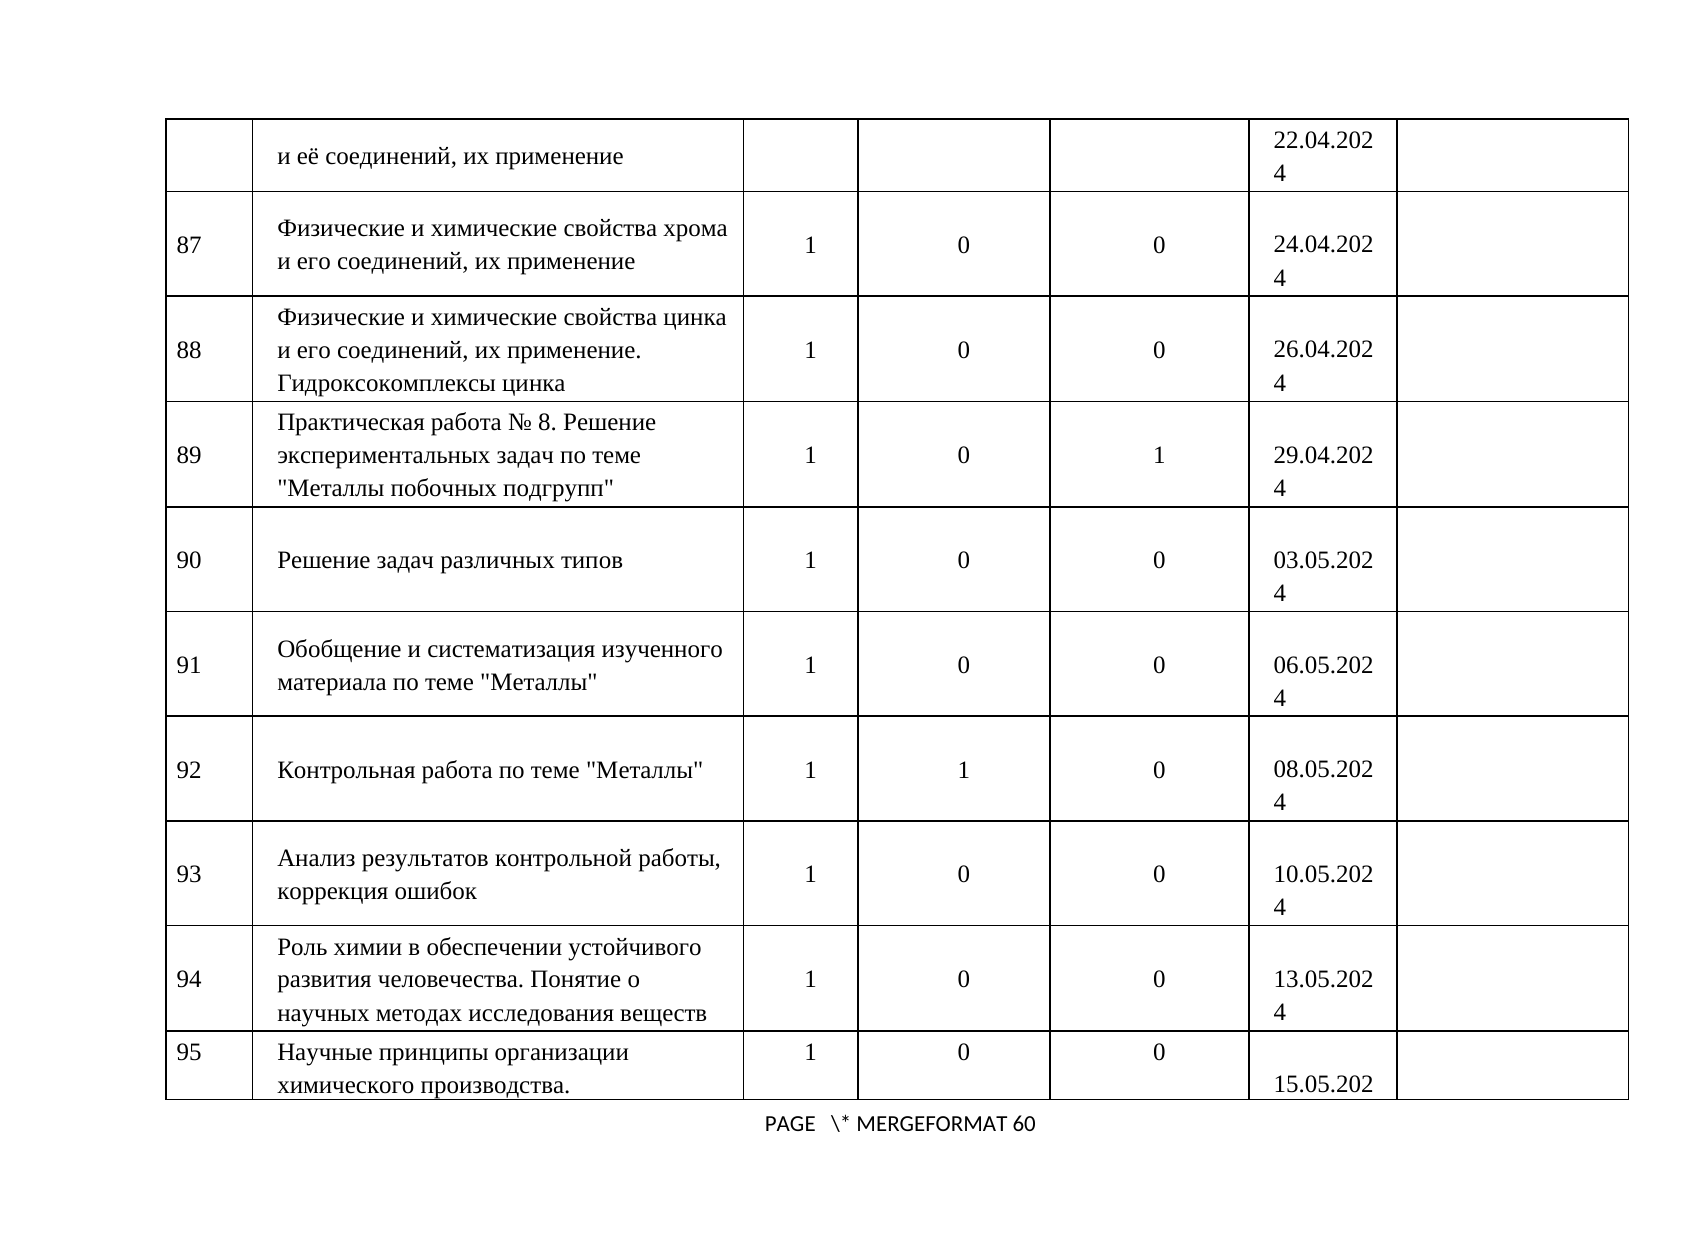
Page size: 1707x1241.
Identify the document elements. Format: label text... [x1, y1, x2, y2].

table_cell [1398, 1032, 1628, 1099]
table_cell 03.05.2024 [1250, 508, 1396, 611]
table_cell 1 [744, 717, 857, 820]
table_cell Физические и химические свойства цинка и его соединений, их применение. Гидроксокомплексы цинка [253, 297, 743, 401]
table_cell 0 [1051, 926, 1248, 1030]
table_cell 29.04.2024 [1250, 402, 1396, 506]
table_cell 1 [744, 402, 857, 506]
table_cell 0 [859, 1032, 1049, 1099]
table_cell 1 [744, 297, 857, 401]
table_cell [1398, 192, 1628, 295]
table_cell 89 [167, 402, 252, 506]
table_cell 15.05.2024 [1250, 1032, 1396, 1099]
table_cell 86 [167, 120, 252, 191]
table_cell Роль химии в обеспечении устойчивого развития человечества. Понятие о научных методах исследования веществ [253, 926, 743, 1030]
table_cell 0 [1051, 192, 1248, 295]
table_cell [1398, 717, 1628, 820]
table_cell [253, 1032, 743, 1099]
table_cell 1 [1051, 402, 1248, 506]
table_cell 1 [744, 508, 857, 611]
table_cell 0 [859, 508, 1049, 611]
table_cell Физические и химические свойства хрома и его соединений, их применение [253, 192, 743, 295]
table_cell Анализ результатов контрольной работы, коррекция ошибок [253, 822, 743, 925]
table_cell [1398, 822, 1628, 925]
table_cell 1 [744, 926, 857, 1030]
table_cell 0 [859, 612, 1049, 715]
table_cell 94 [167, 926, 252, 1030]
table_cell 0 [1051, 717, 1248, 820]
table_cell 93 [167, 822, 252, 925]
table_cell Контрольная работа по теме "Металлы" [253, 717, 743, 820]
table_cell 24.04.2024 [1250, 192, 1396, 295]
table_cell 87 [167, 192, 252, 295]
table_cell 0 [1051, 297, 1248, 401]
table_cell Практическая работа № 8. Решение экспериментальных задач по теме "Металлы побочных подгрупп" [253, 402, 743, 506]
table_cell 0 [1051, 120, 1248, 191]
table_cell [1398, 926, 1628, 1030]
table_cell 06.05.2024 [1250, 612, 1396, 715]
table_cell 13.05.2024 [1250, 926, 1396, 1030]
table_cell [1398, 508, 1628, 611]
table_cell 22.04.2024 [1250, 120, 1396, 191]
table_cell 10.05.2024 [1250, 822, 1396, 925]
table_cell 1 [744, 1032, 857, 1099]
table_cell 0 [859, 192, 1049, 295]
table_cell 0 [1051, 612, 1248, 715]
table_cell 0 [859, 926, 1049, 1030]
table_cell [1398, 297, 1628, 401]
table_cell 0 [859, 297, 1049, 401]
table_cell 0 [859, 402, 1049, 506]
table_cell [253, 120, 743, 191]
table_cell 0 [1051, 508, 1248, 611]
table_cell 1 [859, 717, 1049, 820]
table_cell 95 [167, 1032, 252, 1099]
table_cell 1 [744, 120, 857, 191]
table_cell 0 [859, 822, 1049, 925]
table_cell Обобщение и систематизация изученного материала по теме "Металлы" [253, 612, 743, 715]
table_cell 26.04.2024 [1250, 297, 1396, 401]
table_cell 0 [1051, 1032, 1248, 1099]
table_cell 1 [744, 612, 857, 715]
table_cell 0 [859, 120, 1049, 191]
table_cell 88 [167, 297, 252, 401]
table_cell 1 [744, 192, 857, 295]
table_cell 92 [167, 717, 252, 820]
table_cell 91 [167, 612, 252, 715]
table_cell 90 [167, 508, 252, 611]
table_cell 1 [744, 822, 857, 925]
table_cell [1398, 402, 1628, 506]
table_cell 08.05.2024 [1250, 717, 1396, 820]
table_cell [1398, 120, 1628, 191]
table_cell 0 [1051, 822, 1248, 925]
table_cell [1398, 612, 1628, 715]
table_cell Решение задач различных типов [253, 508, 743, 611]
